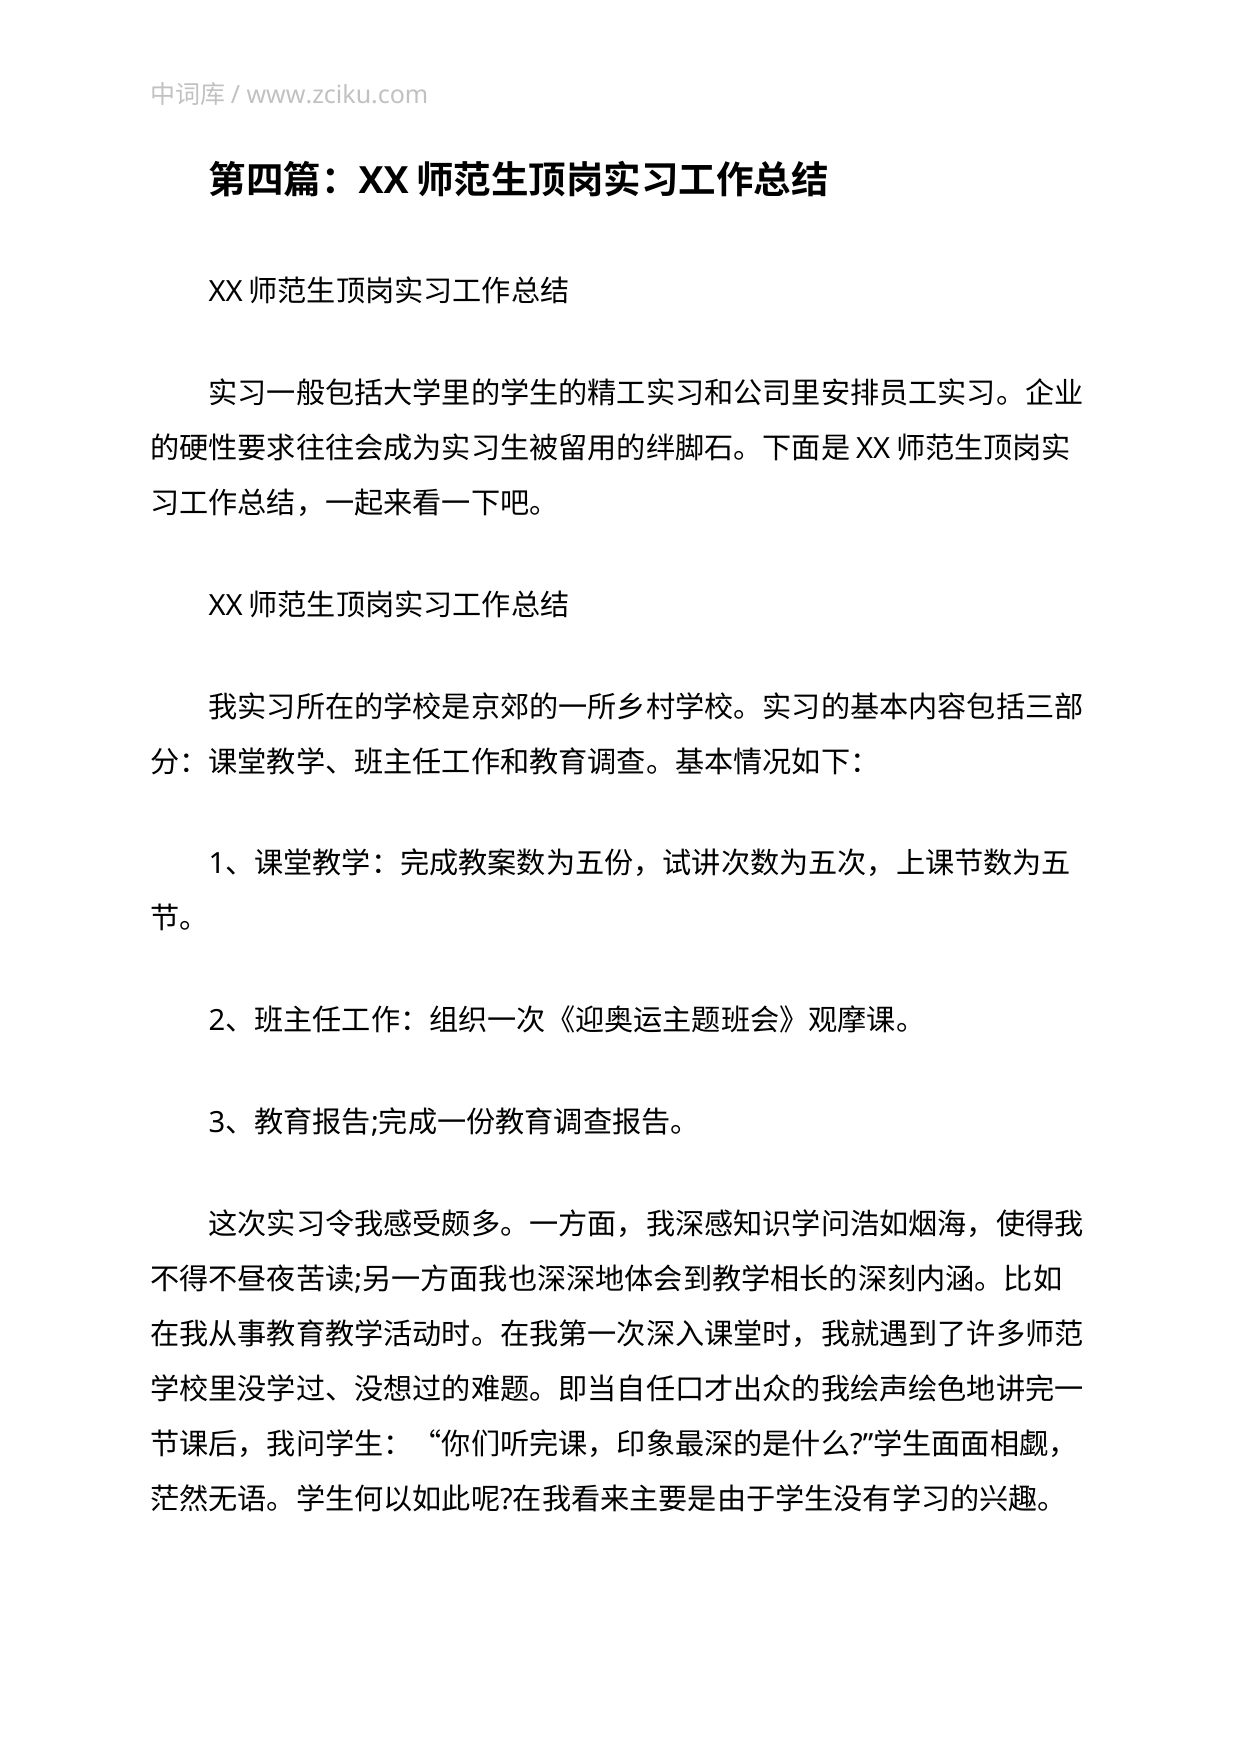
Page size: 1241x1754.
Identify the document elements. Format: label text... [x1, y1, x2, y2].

text 实习一般包括大学里的学生的精工实习和公司里安排员工实习。企业的硬性要求往往会成为实习生被留用的绊脚石。下面是XX师范生顶岗实习工作总结，一起来看一下吧。 [150, 369, 1090, 522]
text 第四篇：XX师范生顶岗实习工作总结 [150, 150, 1090, 204]
text 2、班主任工作：组织一次《迎奥运主题班会》观摩课。 [150, 997, 1090, 1039]
text 1、课堂教学：完成教案数为五份，试讲次数为五次，上课节数为五节。 [150, 840, 1090, 937]
text 我实习所在的学校是京郊的一所乡村学校。实习的基本内容包括三部分：课堂教学、班主任工作和教育调查。基本情况如下： [150, 683, 1090, 780]
text XX师范生顶岗实习工作总结 [150, 581, 1090, 624]
text 3、教育报告;完成一份教育调查报告。 [150, 1099, 1090, 1141]
text XX师范生顶岗实习工作总结 [150, 268, 1090, 310]
text 这次实习令我感受颇多。一方面，我深感知识学问浩如烟海，使得我不得不昼夜苦读;另一方面我也深深地体会到教学相长的深刻内涵。比如在我从事教育教学活动时。在我第一次深入课堂时，我就遇到了许多师范学校里没学过、没想过的难题。即当自任口才出众的我绘声绘色地讲完一节课后，我问学生：“你们听完课，印象最深的是什么?”学生面面相觑，茫然无语。学生何以如此呢?在我看来主要是由于学生没有学习的兴趣。 [150, 1201, 1090, 1518]
